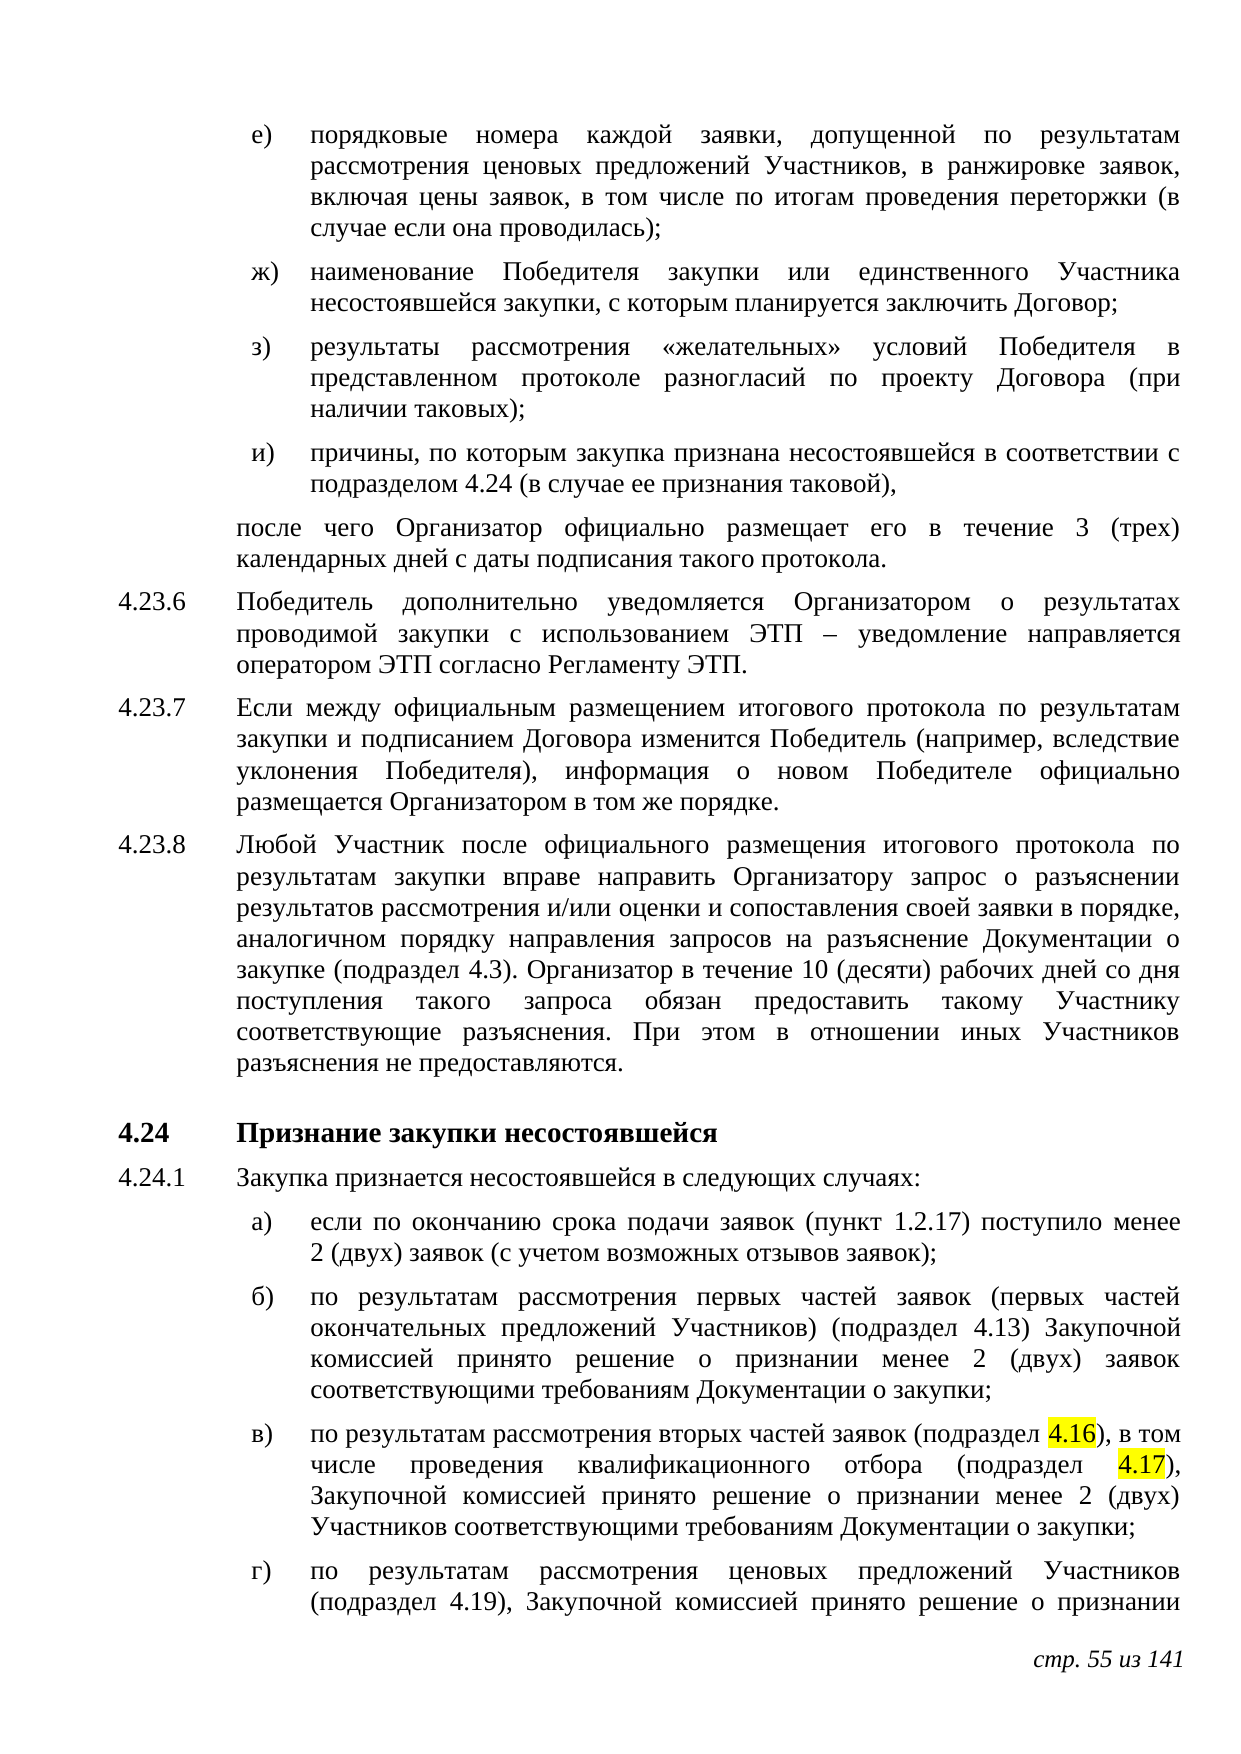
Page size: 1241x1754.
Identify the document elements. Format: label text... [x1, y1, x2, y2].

list после чего Организатор официально размещает его в течение 3 (трех) календарных дней с даты подписания такого протокола. [236, 511, 1181, 573]
text наименование Победителя закупки или единственного Участника несостоявшейся закупки, с которым планируется заключить Договор; [251, 255, 1181, 317]
text результаты рассмотрения «желательных» условий Победителя в представленном протоколе разногласий по проекту Договора (при наличии таковых); [251, 330, 1181, 423]
subtitle Признание закупки несостоявшейся [118, 1115, 1181, 1149]
text причины, по которым закупка признана несостоявшейся в соответствии с подразделом 4.24 (в случае ее признания таковой), [251, 436, 1181, 498]
text Любой Участник после официального размещения итогового протокола по результатам закупки вправе направить Организатору запрос о разъяснении результатов рассмотрения и/или оценки и сопоставления своей заявки в порядке, аналогичном порядку направления запросов на разъяснение Документации о закупке (подраздел 4.3). Организатор в течение 10 (десяти) рабочих дней со дня поступления такого запроса обязан предоставить такому Участнику соответствующие разъяснения. При этом в отношении иных Участников разъяснения не предоставляются. [118, 828, 1181, 1078]
text если по окончанию срока подачи заявок (пункт 1.2.17) поступило менее 2 (двух) заявок (с учетом возможных отзывов заявок); [251, 1205, 1181, 1267]
text Победитель дополнительно уведомляется Организатором о результатах проводимой закупки с использованием ЭТП – уведомление направляется оператором ЭТП согласно Регламенту ЭТП. [118, 586, 1181, 679]
text по результатам рассмотрения вторых частей заявок (подраздел 4.16), в том числе проведения квалификационного отбора (подраздел 4.17), Закупочной комиссией принято решение о признании менее 2 (двух) Участников соответствующими требованиям Документации о закупки; [251, 1417, 1181, 1541]
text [251, 1554, 1181, 1616]
text порядковые номера каждой заявки, допущенной по результатам рассмотрения ценовых предложений Участников, в ранжировке заявок, включая цены заявок, в том числе по итогам проведения переторжки (в случае если она проводилась); [251, 118, 1181, 243]
text Если между официальным размещением итогового протокола по результатам закупки и подписанием Договора изменится Победитель (например, вследствие уклонения Победителя), информация о новом Победителе официально размещается Организатором в том же порядке. [118, 691, 1181, 816]
text Закупка признается несостоявшейся в следующих случаях: [118, 1161, 1181, 1192]
text по результатам рассмотрения первых частей заявок (первых частей окончательных предложений Участников) (подраздел 4.13) Закупочной комиссией принято решение о признании менее 2 (двух) заявок соответствующими требованиям Документации о закупки; [251, 1280, 1181, 1404]
